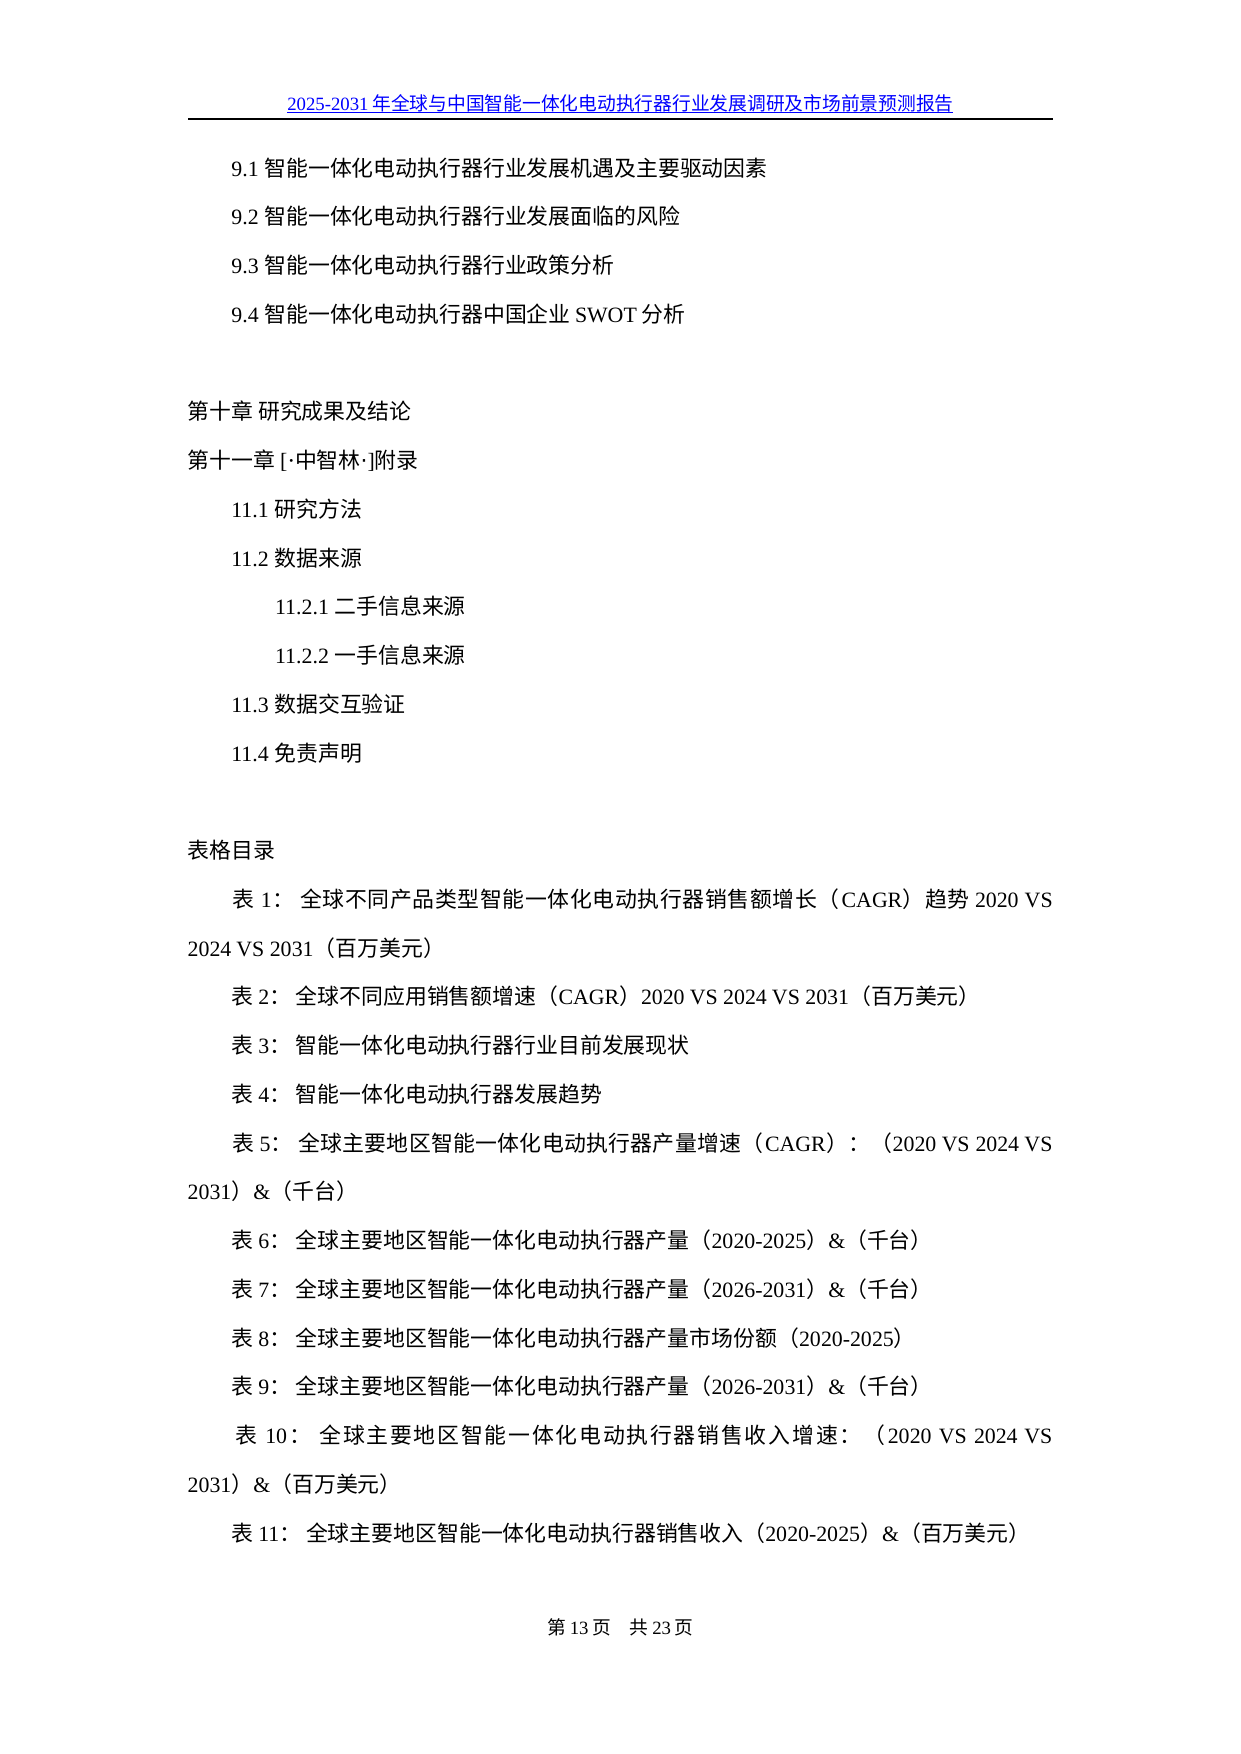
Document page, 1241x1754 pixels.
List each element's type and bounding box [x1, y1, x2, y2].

text [187, 150, 1053, 1548]
